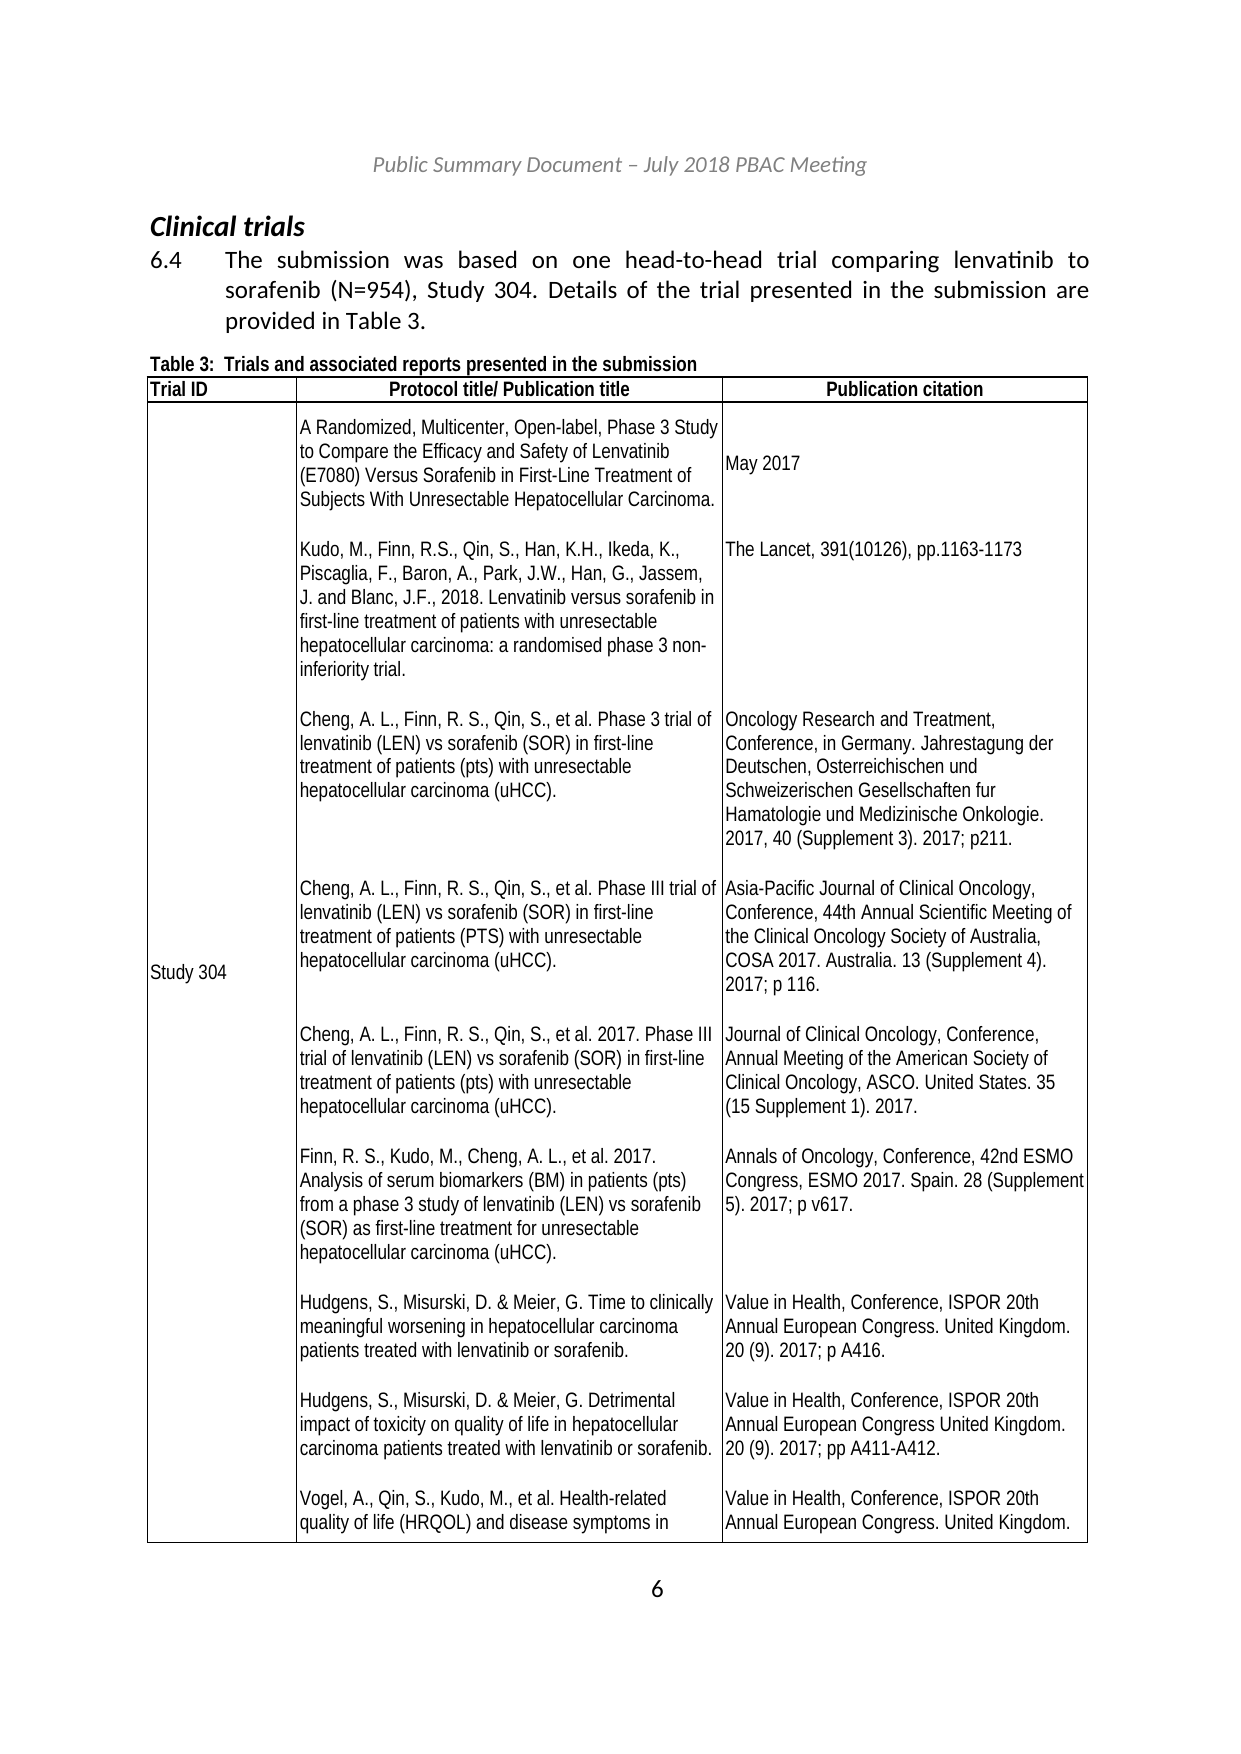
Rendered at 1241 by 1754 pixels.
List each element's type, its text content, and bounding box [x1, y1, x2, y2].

table_cell The Lancet, 391(10126), pp.1163-1173 [723, 523, 1087, 693]
table_cell Value in Health, Conference, ISPOR 20th Annual European Congress United Kingdom. 20 (9). 2017; pp A411-A412. [723, 1374, 1087, 1472]
list The submission was based on one head-to-head trial comparing lenvatinib to sorafenib (N=954), Study 304. Details of the trial presented in the submission are provided in Table 3. [150, 244, 1090, 336]
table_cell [723, 1472, 1087, 1542]
table_cell Finn, R. S., Kudo, M., Cheng, A. L., et al. 2017. Analysis of serum biomarkers (BM) in patients (pts) from a phase 3 study of lenvatinib (LEN) vs sorafenib (SOR) as first-line treatment for unresectable hepatocellular carcinoma (uHCC). [297, 1131, 722, 1276]
table_cell Cheng, A. L., Finn, R. S., Qin, S., et al. Phase III trial of lenvatinib (LEN) vs sorafenib (SOR) in first-line treatment of patients (PTS) with unresectable hepatocellular carcinoma (uHCC). [297, 863, 722, 1009]
table_cell Value in Health, Conference, ISPOR 20th Annual European Congress. United Kingdom. 20 (9). 2017; p A416. [723, 1276, 1087, 1374]
table_cell Oncology Research and Treatment, Conference, in Germany. Jahrestagung der Deutschen, Osterreichischen und Schweizerischen Gesellschaften fur Hamatologie und Medizinische Onkologie. 2017, 40 (Supplement 3). 2017; p211. [723, 693, 1087, 863]
subtitle Clinical trials [150, 208, 1090, 244]
table_cell May 2017 [723, 403, 1087, 523]
table_cell Cheng, A. L., Finn, R. S., Qin, S., et al. Phase 3 trial of lenvatinib (LEN) vs sorafenib (SOR) in first-line treatment of patients (pts) with unresectable hepatocellular carcinoma (uHCC). [297, 693, 722, 863]
table_cell Asia-Pacific Journal of Clinical Oncology, Conference, 44th Annual Scientific Meeting of the Clinical Oncology Society of Australia, COSA 2017. Australia. 13 (Supplement 4). 2017; p 116. [723, 863, 1087, 1009]
table_cell Cheng, A. L., Finn, R. S., Qin, S., et al. 2017. Phase III trial of lenvatinib (LEN) vs sorafenib (SOR) in first-line treatment of patients (pts) with unresectable hepatocellular carcinoma (uHCC). [297, 1009, 722, 1131]
table_cell Kudo, M., Finn, R.S., Qin, S., Han, K.H., Ikeda, K., Piscaglia, F., Baron, A., Park, J.W., Han, G., Jassem, J. and Blanc, J.F., 2018. Lenvatinib versus sorafenib in first-line treatment of patients with unresectable hepatocellular carcinoma: a randomised phase 3 non-inferiority trial. [297, 523, 722, 693]
table_cell A Randomized, Multicenter, Open-label, Phase 3 Study to Compare the Efficacy and Safety of Lenvatinib (E7080) Versus Sorafenib in First-Line Treatment of Subjects With Unresectable Hepatocellular Carcinoma. [297, 403, 722, 523]
text Table 3: Trials and associated reports presented in the submission [150, 352, 1090, 376]
table_header Trial ID [148, 378, 296, 401]
table_cell Study 304 [148, 403, 296, 1542]
table_cell Journal of Clinical Oncology, Conference, Annual Meeting of the American Society of Clinical Oncology, ASCO. United States. 35 (15 Supplement 1). 2017. [723, 1009, 1087, 1131]
table_cell Hudgens, S., Misurski, D. & Meier, G. Time to clinically meaningful worsening in hepatocellular carcinoma patients treated with lenvatinib or sorafenib. [297, 1276, 722, 1374]
table_cell Hudgens, S., Misurski, D. & Meier, G. Detrimental impact of toxicity on quality of life in hepatocellular carcinoma patients treated with lenvatinib or sorafenib. [297, 1374, 722, 1472]
table_header Protocol title/ Publication title [297, 378, 722, 401]
table_header Publication citation [723, 378, 1087, 401]
table_cell Annals of Oncology, Conference, 42nd ESMO Congress, ESMO 2017. Spain. 28 (Supplement 5). 2017; p v617. [723, 1131, 1087, 1276]
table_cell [297, 1472, 722, 1542]
